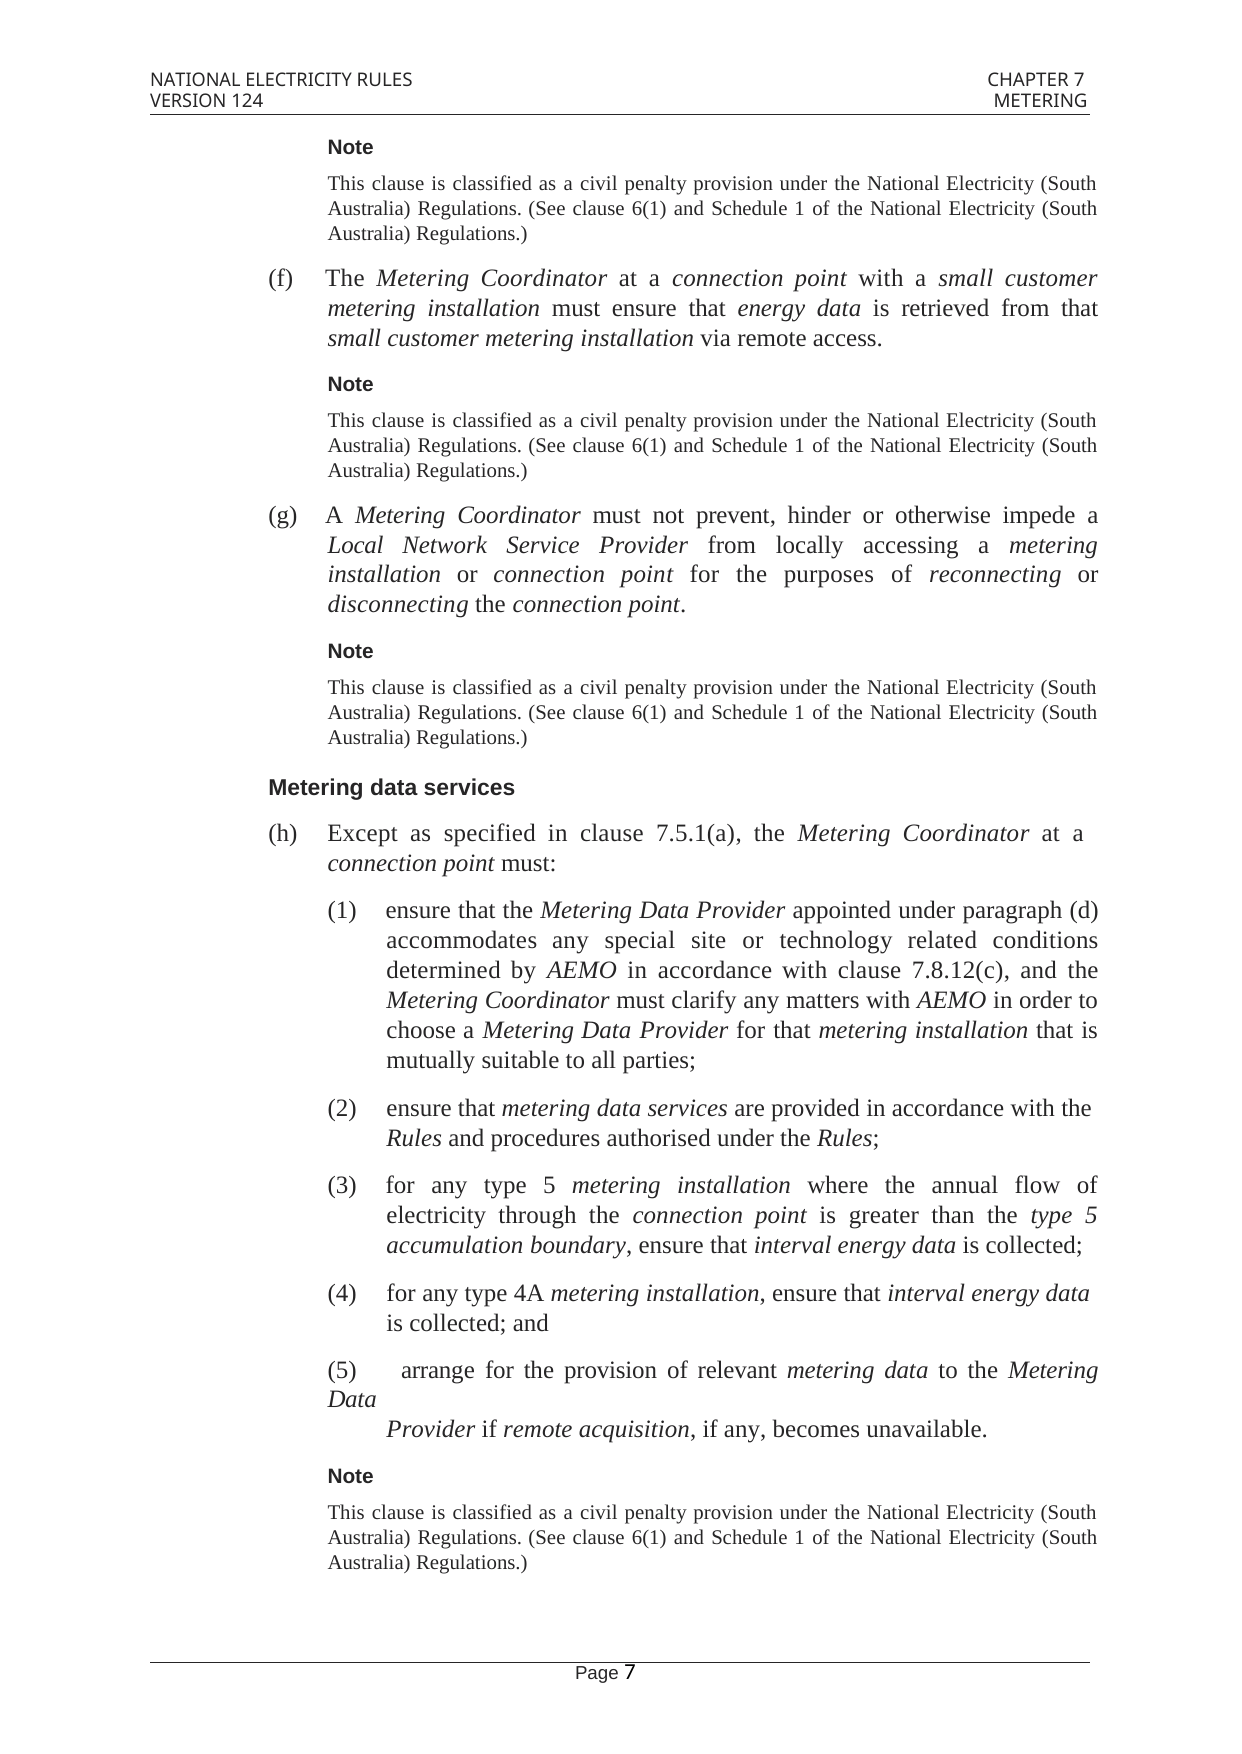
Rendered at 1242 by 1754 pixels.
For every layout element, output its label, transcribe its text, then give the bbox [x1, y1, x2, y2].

text connection point must: [327, 848, 564, 877]
text This clause is classified as a civil penalty provision under the National Electricity (South Australia) Regulations. (See clause 6(1) and Schedule 1 of the National Electricity (South Australia) Regulations.) [327, 171, 1097, 245]
text (f) The Metering Coordinator at a connection point with a small customer metering installation must ensure that energy data is retrieved from that small customer metering installation via remote access. [268, 263, 1098, 351]
text Note [327, 639, 380, 663]
text (5) arrange for the provision of relevant metering data to the Metering Data [327, 1355, 1098, 1413]
text Note [327, 372, 380, 396]
text (h) Except as specified in clause 7.5.1(a), the Metering Coordinator at a [268, 818, 1106, 847]
text Rules and procedures authorised under the Rules; [386, 1123, 1106, 1151]
text (2) ensure that metering data services are provided in accordance with the [327, 1093, 1098, 1121]
text (1) ensure that the Metering Data Provider appointed under paragraph (d) accommodates any special site or technology related conditions determined by AEMO in accordance with clause 7.8.12(c), and the Metering Coordinator must clarify any matters with AEMO in order to choose a Metering Data Provider for that metering installation that is mutually suitable to all parties; [327, 896, 1098, 1074]
text Provider if remote acquisition, if any, becomes unavailable. [386, 1414, 1106, 1443]
text is collected; and [386, 1308, 1106, 1336]
text Note [327, 1463, 380, 1487]
text (g) A Metering Coordinator must not prevent, hinder or otherwise impede a Local Network Service Provider from locally accessing a metering installation or connection point for the purposes of reconnecting or disconnecting the connection point. [268, 500, 1098, 618]
text Metering data services [268, 774, 1106, 800]
text This clause is classified as a civil penalty provision under the National Electricity (South Australia) Regulations. (See clause 6(1) and Schedule 1 of the National Electricity (South Australia) Regulations.) [327, 675, 1097, 749]
text Note [327, 135, 380, 159]
text This clause is classified as a civil penalty provision under the National Electricity (South Australia) Regulations. (See clause 6(1) and Schedule 1 of the National Electricity (South Australia) Regulations.) [327, 1500, 1097, 1574]
text This clause is classified as a civil penalty provision under the National Electricity (South Australia) Regulations. (See clause 6(1) and Schedule 1 of the National Electricity (South Australia) Regulations.) [327, 408, 1097, 482]
text (4) for any type 4A metering installation, ensure that interval energy data [327, 1278, 1098, 1307]
text (3) for any type 5 metering installation where the annual flow of electricity through the connection point is greater than the type 5 accumulation boundary, ensure that interval energy data is collected; [327, 1170, 1098, 1259]
